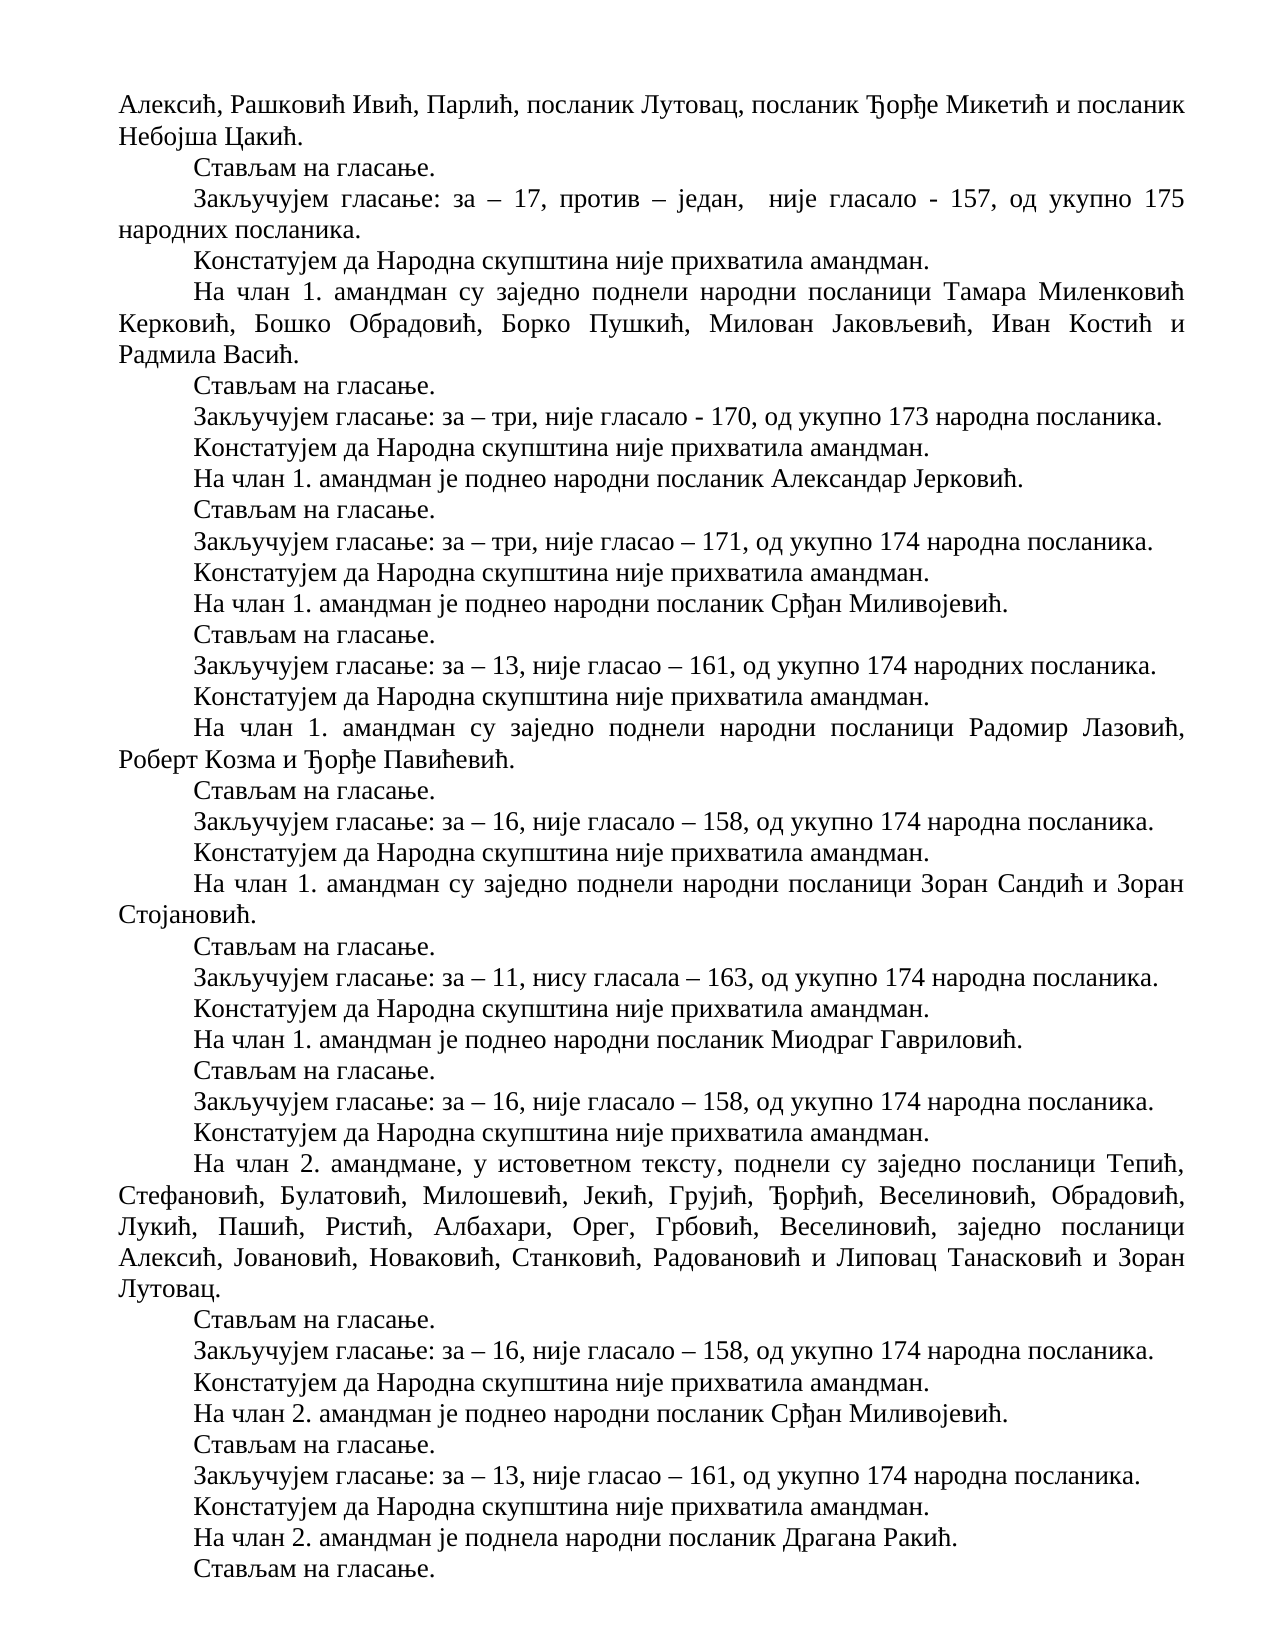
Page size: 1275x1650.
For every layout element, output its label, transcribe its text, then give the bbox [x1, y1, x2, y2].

text Закључујем гласање: за – 11, нису гласала – 163, од укупно 174 народна посланика. [118, 961, 1186, 992]
text На члан 2. амандман је поднела народни посланик Драгана Ракић. [118, 1521, 1186, 1552]
text Закључујем гласање: за – три, није гласао – 171, од укупно 174 народна посланика. [118, 525, 1186, 556]
text Констатујем да Народна скупштина није прихватила амандман. [118, 1366, 1186, 1397]
text На члан 2. амандмане, у истоветном тексту, поднели су заједно посланици Тепић, Стефановић, Булатовић, Милошевић, Јекић, Грујић, Ђорђић, Веселиновић, Обрадовић, Лукић, Пашић, Ристић, Албахари, Орег, Грбовић, Веселиновић, заједно посланици Алексић, Јовановић, Новаковић, Станковић, Радовановић и Липовац Танасковић и Зоран Лутовац. [118, 1148, 1186, 1303]
text На члан 1. амандман су заједно поднели народни посланици Тамара Миленковић Керковић, Бошко Обрадовић, Борко Пушкић, Милован Јаковљевић, Иван Костић и Радмила Васић. [118, 276, 1186, 369]
text Стављам на гласање. [118, 618, 1186, 649]
text Стављам на гласање. [118, 369, 1186, 400]
text Констатујем да Народна скупштина није прихватила амандман. [118, 836, 1186, 867]
text Закључујем гласање: за – 17, против – један, није гласало - 157, од укупно 175 народних посланика. [118, 182, 1186, 244]
text Констатујем да Народна скупштина није прихватила амандман. [118, 992, 1186, 1023]
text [118, 89, 1186, 151]
text На члан 2. амандман је поднео народни посланик Срђан Миливојевић. [118, 1397, 1186, 1428]
text Закључујем гласање: за – 13, није гласао – 161, од укупно 174 народних посланика. [118, 649, 1186, 680]
text На члан 1. амандман су заједно поднели народни посланици Зоран Сандић и Зоран Стојановић. [118, 867, 1186, 929]
text Констатујем да Народна скупштина није прихватила амандман. [118, 431, 1186, 462]
text На члан 1. амандман је поднео народни посланик Миодраг Гавриловић. [118, 1023, 1186, 1054]
text Закључујем гласање: за – три, није гласало - 170, од укупно 173 народна посланика. [118, 400, 1186, 431]
text Констатујем да Народна скупштина није прихватила амандман. [118, 1116, 1186, 1148]
text Закључујем гласање: за – 13, није гласао – 161, од укупно 174 народна посланика. [118, 1459, 1186, 1490]
text Стављам на гласање. [118, 929, 1186, 961]
text На члан 1. амандман су заједно поднели народни посланици Радомир Лазовић, Роберт Козма и Ђорђе Павићевић. [118, 712, 1186, 774]
text Закључујем гласање: за – 16, није гласало – 158, од укупно 174 народна посланика. [118, 805, 1186, 836]
text Стављам на гласање. [118, 1428, 1186, 1459]
text Закључујем гласање: за – 16, није гласало – 158, од укупно 174 народна посланика. [118, 1334, 1186, 1366]
text Констатујем да Народна скупштина није прихватила амандман. [118, 680, 1186, 712]
text Стављам на гласање. [118, 1552, 1186, 1584]
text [118, 1490, 1186, 1521]
text Стављам на гласање. [118, 1054, 1186, 1085]
text Стављам на гласање. [118, 151, 1186, 182]
text Стављам на гласање. [118, 1303, 1186, 1334]
text На члан 1. амандман је поднео народни посланик Срђан Миливојевић. [118, 587, 1186, 618]
text Стављам на гласање. [118, 493, 1186, 525]
text Стављам на гласање. [118, 774, 1186, 805]
text Закључујем гласање: за – 16, није гласало – 158, од укупно 174 народна посланика. [118, 1085, 1186, 1116]
text На члан 1. амандман је поднео народни посланик Александар Јерковић. [118, 462, 1186, 493]
text Констатујем да Народна скупштина није прихватила амандман. [118, 556, 1186, 587]
text Констатујем да Народна скупштина није прихватила амандман. [118, 244, 1186, 276]
